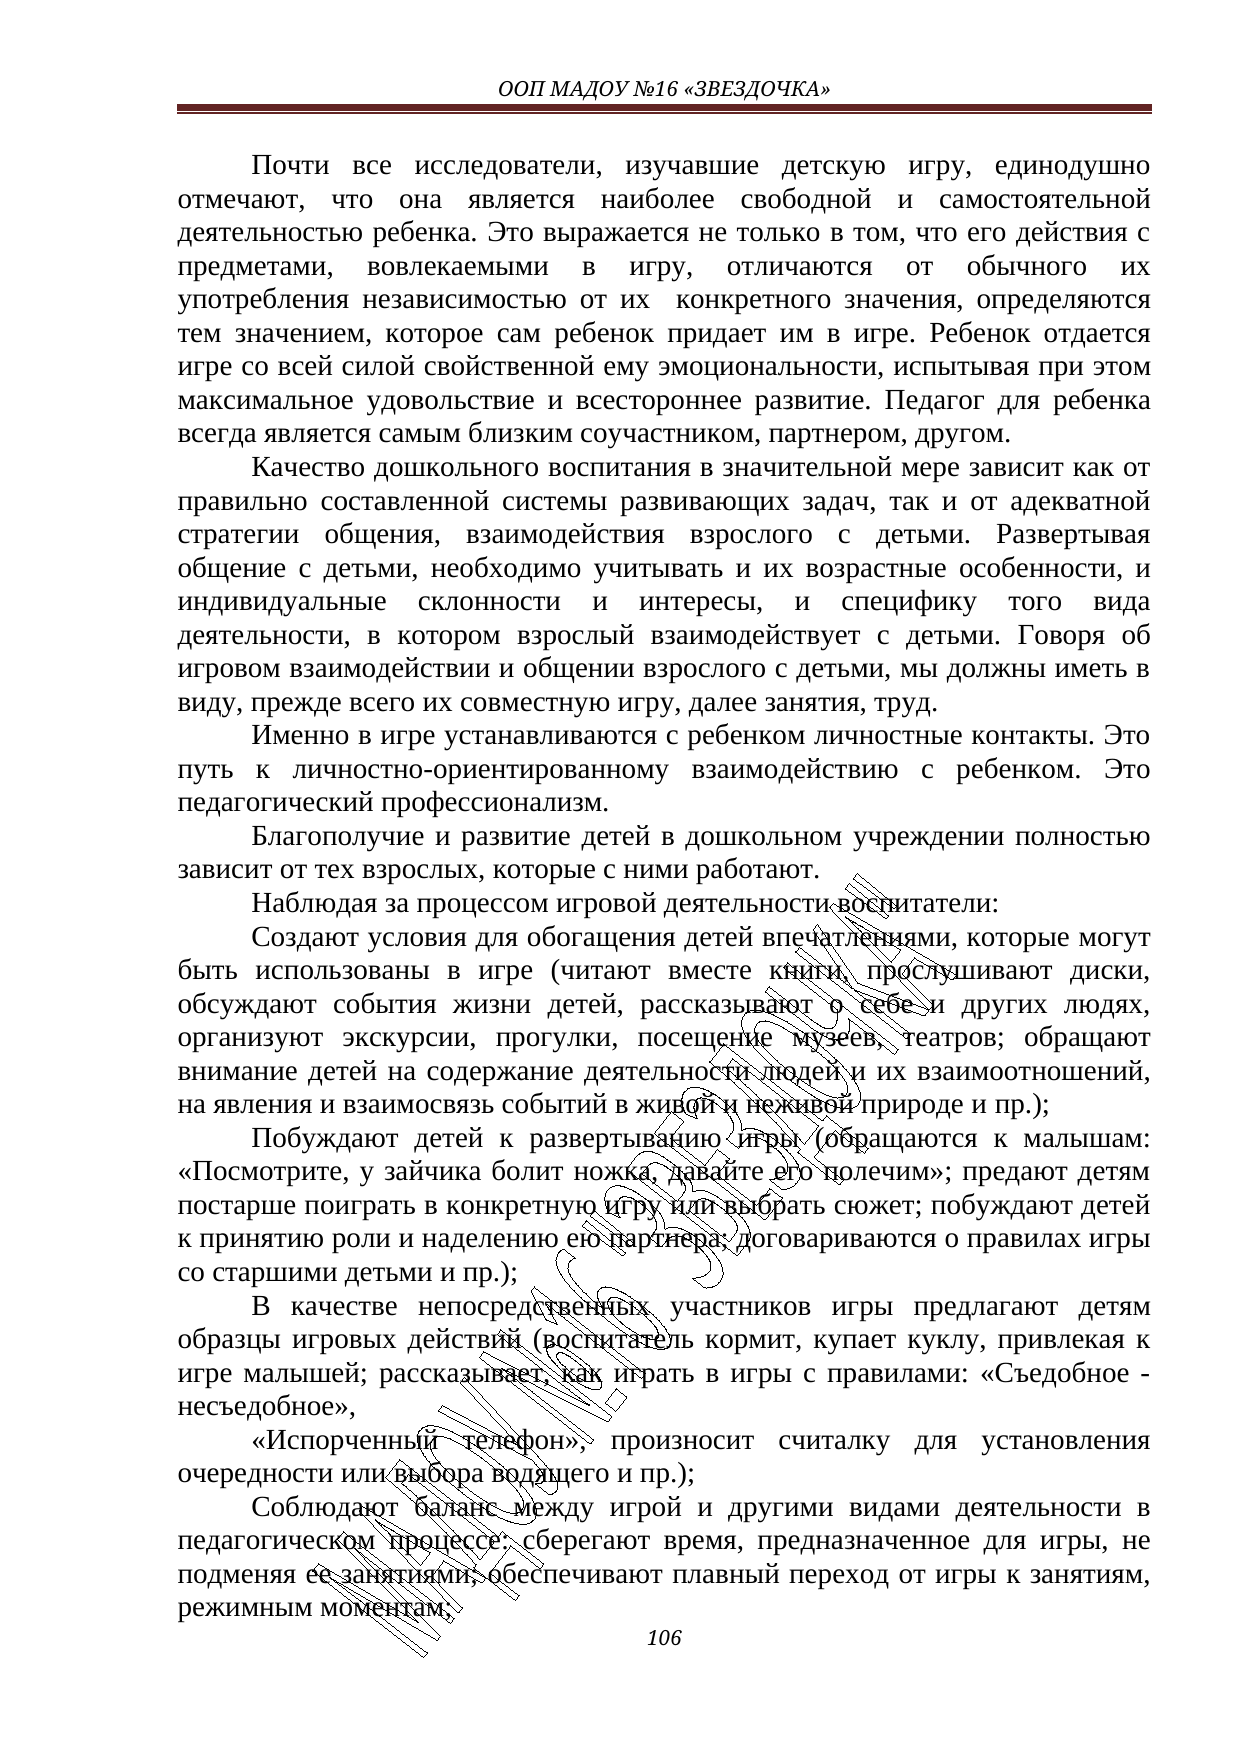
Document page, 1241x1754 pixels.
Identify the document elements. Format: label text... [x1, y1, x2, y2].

text Именно в игре устанавливаются с ребенком личностные контакты. Это путь к личностно-ориентированному взаимодействию с ребенком. Это педагогический профессионализм. [177, 717, 1152, 818]
text Побуждают детей к развертыванию игры (обращаются к малышам: «Посмотрите, у зайчика болит ножка, давайте его полечим»; предают детям постарше поиграть в конкретную игру или выбрать сюжет; побуждают детей к принятию роли и наделению ею партнера; договариваются о правилах игры со старшими детьми и пр.); [177, 1120, 1152, 1288]
text В качестве непосредственных участников игры предлагают детям образцы игровых действий (воспитатель кормит, купает куклу, привлекая к игре малышей; рассказывает, как играть в игры с правилами: «Съедобное - несъедобное», [177, 1288, 1152, 1422]
text Качество дошкольного воспитания в значительной мере зависит как от правильно составленной системы развивающих задач, так и от адекватной стратегии общения, взаимодействия взрослого с детьми. Развертывая общение с детьми, необходимо учитывать и их возрастные особенности, и индивидуальные склонности и интересы, и специфику того вида деятельности, в котором взрослый взаимодействует с детьми. Говоря об игровом взаимодействии и общении взрослого с детьми, мы должны иметь в виду, прежде всего их совместную игру, далее занятия, труд. [177, 449, 1152, 717]
text «Испорченный телефон», произносит считалку для установления очередности или выбора водящего и пр.); [177, 1422, 1152, 1489]
text Благополучие и развитие детей в дошкольном учреждении полностью зависит от тех взрослых, которые с ними работают. [177, 818, 1152, 885]
text Соблюдают баланс между игрой и другими видами деятельности в педагогическом процессе: сберегают время, предназначенное для игры, не подменяя ее занятиями; обеспечивают плавный переход от игры к занятиям, режимным моментам; [177, 1489, 1152, 1623]
text Наблюдая за процессом игровой деятельности воспитатели: [177, 885, 1152, 919]
text Почти все исследователи, изучавшие детскую игру, единодушно отмечают, что она является наиболее свободной и самостоятельной деятельностью ребенка. Это выражается не только в том, что его действия с предметами, вовлекаемыми в игру, отличаются от обычного их употребления независимостью от их конкретного значения, определяются тем значением, которое сам ребенок придает им в игре. Ребенок отдается игре со всей силой свойственной ему эмоциональности, испытывая при этом максимальное удовольствие и всестороннее развитие. Педагог для ребенка всегда является самым близким соучастником, партнером, другом. [177, 147, 1152, 449]
text Создают условия для обогащения детей впечатлениями, которые могут быть использованы в игре (читают вместе книги, прослушивают диски, обсуждают события жизни детей, рассказывают о себе и других людях, организуют экскурсии, прогулки, посещение музеев, театров; обращают внимание детей на содержание деятельности людей и их взаимоотношений, на явления и взаимосвязь событий в живой и неживой природе и пр.); [177, 919, 1152, 1120]
